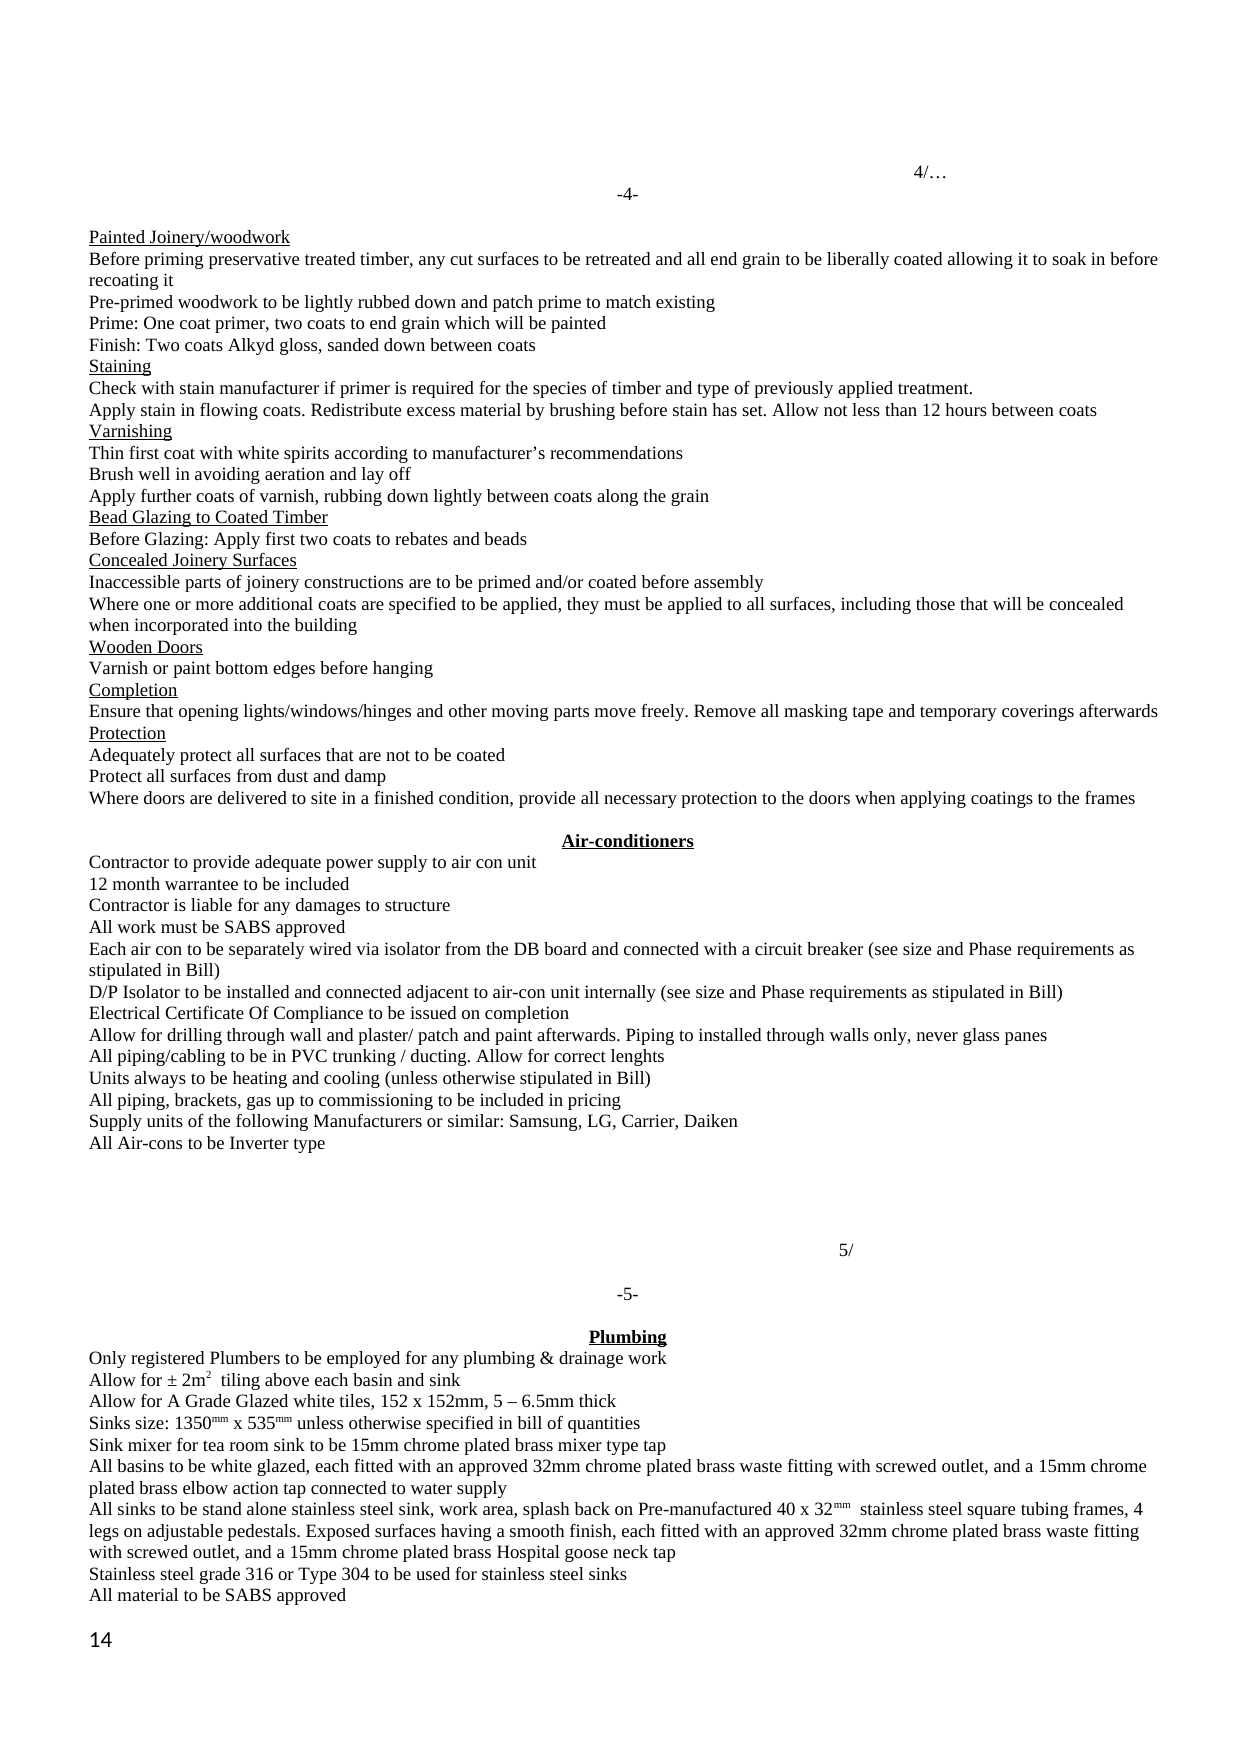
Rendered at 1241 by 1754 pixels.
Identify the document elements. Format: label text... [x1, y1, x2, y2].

text Electrical Certificate Of Compliance to be issued on completion [89, 1002, 1166, 1024]
text 5/ [89, 1239, 1166, 1261]
text Stainless steel grade 316 or Type 304 to be used for stainless steel sinks [89, 1563, 1166, 1584]
text Wooden Doors [89, 636, 1166, 657]
text All sinks to be stand alone stainless steel sink, work area, splash back on Pre-manufactured 40 x 32mm stainless steel square tubing frames, 4 legs on adjustable pedestals. Exposed surfaces having a smooth finish, each fitted with an approved 32mm chrome plated brass waste fitting with screwed outlet, and a 15mm chrome plated brass Hospital goose neck tap [89, 1498, 1166, 1563]
text All Air-cons to be Inverter type [89, 1132, 1166, 1153]
text Concealed Joinery Surfaces [89, 549, 1166, 571]
text All basins to be white glazed, each fitted with an approved 32mm chrome plated brass waste fitting with screwed outlet, and a 15mm chrome plated brass elbow action tap connected to water supply [89, 1455, 1166, 1498]
text Sinks size: 1350mm x 535mm unless otherwise specified in bill of quantities [89, 1412, 1166, 1433]
text Before Glazing: Apply first two coats to rebates and beads [89, 528, 1166, 549]
text Finish: Two coats Alkyd gloss, sanded down between coats [89, 334, 1166, 355]
text Staining [89, 355, 1166, 377]
text Prime: One coat primer, two coats to end grain which will be painted [89, 312, 1166, 334]
text All piping, brackets, gas up to commissioning to be included in pricing [89, 1088, 1166, 1110]
text Where one or more additional coats are specified to be applied, they must be applied to all surfaces, including those that will be concealed when incorporated into the building [89, 592, 1166, 636]
text Painted Joinery/woodwork [89, 226, 1166, 247]
text Units always to be heating and cooling (unless otherwise stipulated in Bill) [89, 1067, 1166, 1088]
text Allow for drilling through wall and plaster/ patch and paint afterwards. Piping to installed through walls only, never glass panes [89, 1024, 1166, 1045]
text Adequately protect all surfaces that are not to be coated [89, 743, 1166, 765]
text 4/… [89, 161, 1166, 183]
text Each air con to be separately wired via isolator from the DB board and connected with a circuit breaker (see size and Phase requirements as stipulated in Bill) [89, 937, 1166, 981]
text 12 month warrantee to be included [89, 873, 1166, 894]
text Plumbing [89, 1326, 1166, 1347]
text Protection [89, 722, 1166, 743]
text Allow for A Grade Glazed white tiles, 152 x 152mm, 5 – 6.5mm thick [89, 1390, 1166, 1412]
text -4- [89, 183, 1166, 204]
text Where doors are delivered to site in a finished condition, provide all necessary protection to the doors when applying coatings to the frames [89, 787, 1166, 808]
text Completion [89, 679, 1166, 700]
text -5- [89, 1282, 1166, 1304]
text D/P Isolator to be installed and connected adjacent to air-con unit internally (see size and Phase requirements as stipulated in Bill) [89, 981, 1166, 1002]
text Brush well in avoiding aeration and lay off [89, 463, 1166, 485]
text Apply further coats of varnish, rubbing down lightly between coats along the grain [89, 485, 1166, 506]
text Before priming preservative treated timber, any cut surfaces to be retreated and all end grain to be liberally coated allowing it to soak in before recoating it [89, 247, 1166, 291]
text All work must be SABS approved [89, 916, 1166, 937]
text Check with stain manufacturer if primer is required for the species of timber and type of previously applied treatment. [89, 377, 1166, 398]
text All piping/cabling to be in PVC trunking / ducting. Allow for correct lenghts [89, 1045, 1166, 1067]
text All material to be SABS approved [89, 1584, 1166, 1606]
text Supply units of the following Manufacturers or similar: Samsung, LG, Carrier, Daiken [89, 1110, 1166, 1132]
text Pre-primed woodwork to be lightly rubbed down and patch prime to match existing [89, 291, 1166, 312]
text Protect all surfaces from dust and damp [89, 765, 1166, 787]
text Apply stain in flowing coats. Redistribute excess material by brushing before stain has set. Allow not less than 12 hours between coats [89, 398, 1166, 420]
text Only registered Plumbers to be employed for any plumbing & drainage work [89, 1347, 1166, 1369]
text Contractor is liable for any damages to structure [89, 894, 1166, 916]
text Ensure that opening lights/windows/hinges and other moving parts move freely. Remove all masking tape and temporary coverings afterwards [89, 700, 1166, 722]
text Varnish or paint bottom edges before hanging [89, 657, 1166, 679]
text Inaccessible parts of joinery constructions are to be primed and/or coated before assembly [89, 571, 1166, 592]
text Varnishing [89, 420, 1166, 442]
text Thin first coat with white spirits according to manufacturer’s recommendations [89, 442, 1166, 463]
text Bead Glazing to Coated Timber [89, 506, 1166, 528]
text Air-conditioners [89, 830, 1166, 851]
text Allow for ± 2m2 tiling above each basin and sink [89, 1369, 1166, 1390]
text Contractor to provide adequate power supply to air con unit [89, 851, 1166, 873]
text Sink mixer for tea room sink to be 15mm chrome plated brass mixer type tap [89, 1433, 1166, 1455]
